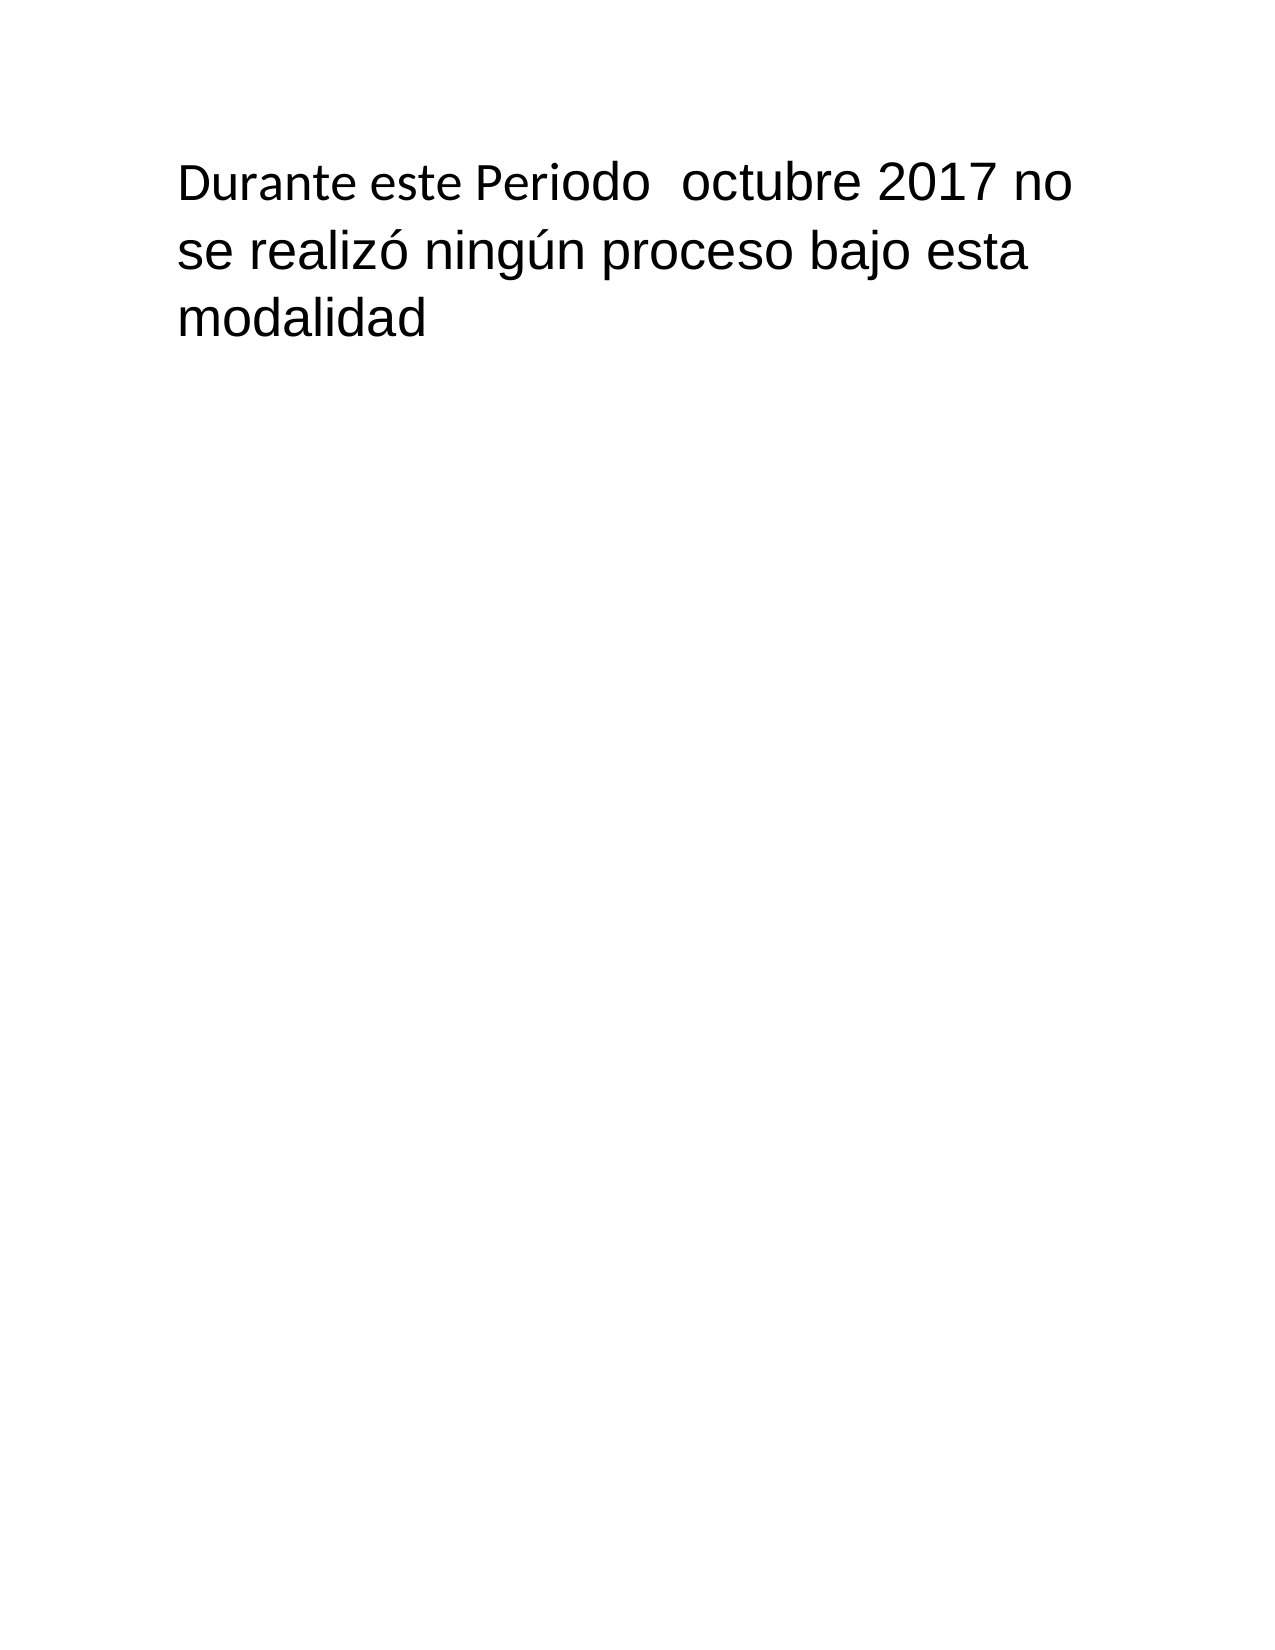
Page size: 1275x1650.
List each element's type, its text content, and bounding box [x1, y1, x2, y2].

text Durante este Periodo octubre 2017 no se realizó ningún proceso bajo esta modalidad [177, 148, 1098, 348]
